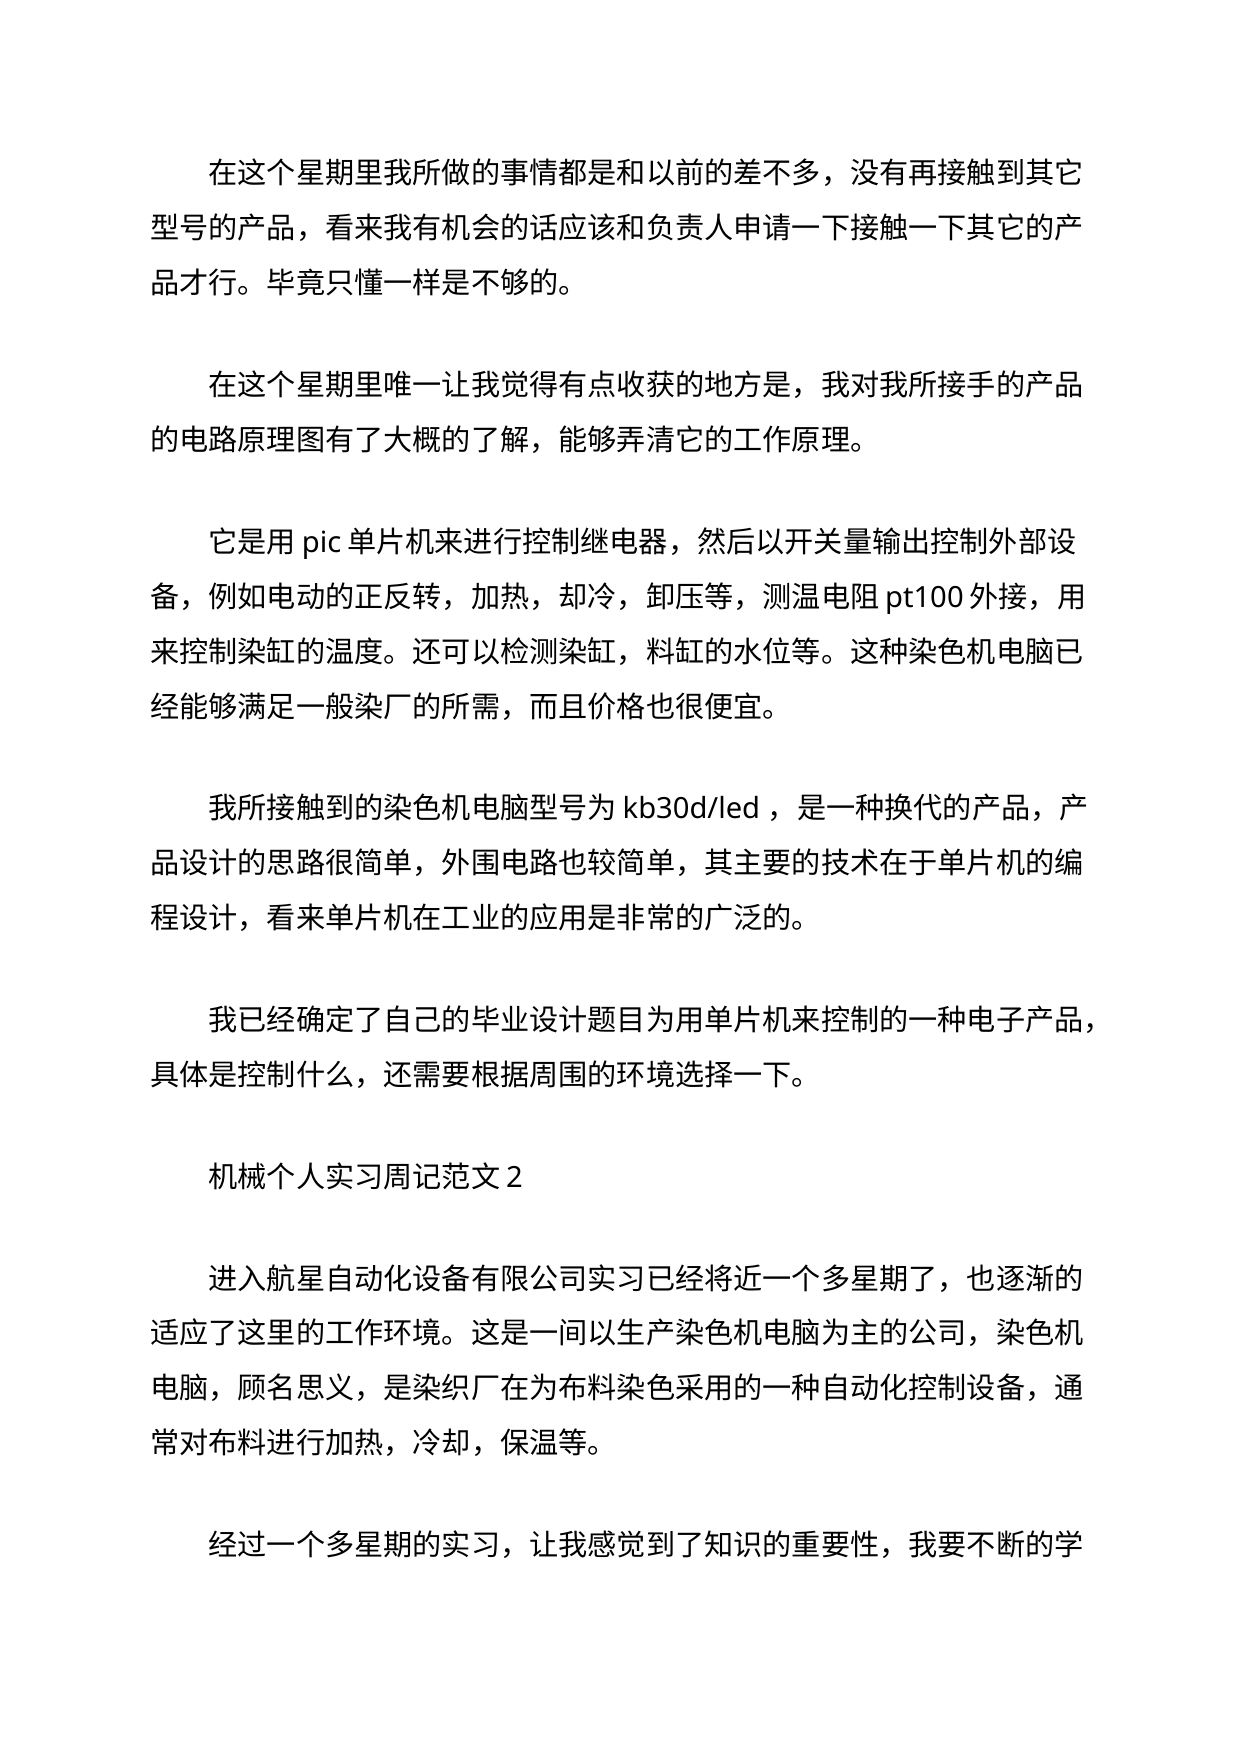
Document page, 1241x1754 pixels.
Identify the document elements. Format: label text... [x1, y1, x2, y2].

text 进入航星自动化设备有限公司实习已经将近一个多星期了，也逐渐的适应了这里的工作环境。这是一间以生产染色机电脑为主的公司，染色机电脑，顾名思义，是染织厂在为布料染色采用的一种自动化控制设备，通常对布料进行加热，冷却，保温等。 [150, 1255, 1090, 1462]
text 机械个人实习周记范文2 [150, 1153, 1090, 1196]
text 它是用pic单片机来进行控制继电器，然后以开关量输出控制外部设备，例如电动的正反转，加热，却冷，卸压等，测温电阻pt100外接，用来控制染缸的温度。还可以检测染缸，料缸的水位等。这种染色机电脑已经能够满足一般染厂的所需，而且价格也很便宜。 [150, 518, 1090, 725]
text 在这个星期里我所做的事情都是和以前的差不多，没有再接触到其它型号的产品，看来我有机会的话应该和负责人申请一下接触一下其它的产品才行。毕竟只懂一样是不够的。 [150, 150, 1090, 302]
text 我所接触到的染色机电脑型号为kb30d/led ，是一种换代的产品，产品设计的思路很简单，外围电路也较简单，其主要的技术在于单片机的编程设计，看来单片机在工业的应用是非常的广泛的。 [150, 785, 1090, 937]
text 我已经确定了自己的毕业设计题目为用单片机来控制的一种电子产品，具体是控制什么，还需要根据周围的环境选择一下。 [150, 997, 1090, 1094]
text 在这个星期里唯一让我觉得有点收获的地方是，我对我所接手的产品的电路原理图有了大概的了解，能够弄清它的工作原理。 [150, 362, 1090, 459]
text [150, 1522, 1090, 1564]
